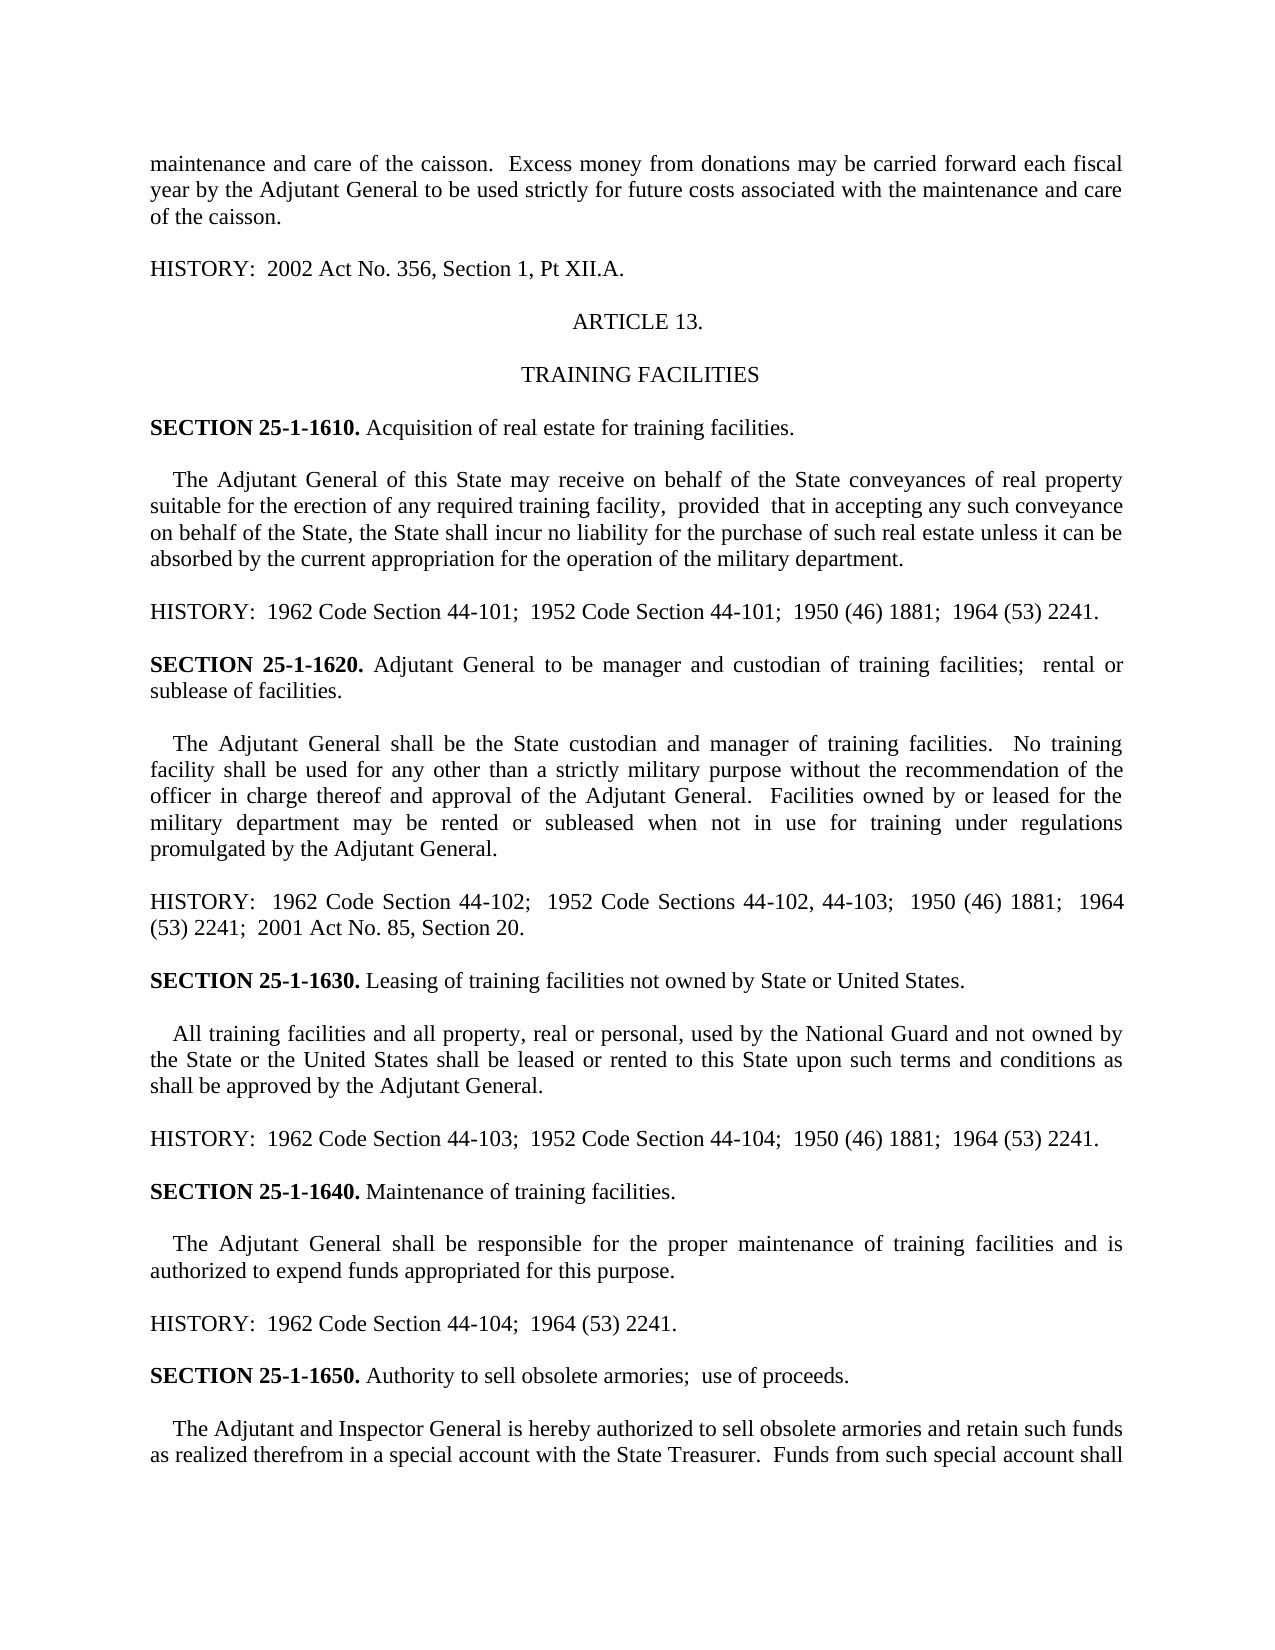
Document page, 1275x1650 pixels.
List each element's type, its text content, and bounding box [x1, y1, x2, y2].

text TRAINING FACILITIES [150, 361, 1125, 387]
text SECTION 25-1-1610. Acquisition of real estate for training facilities. [150, 413, 1125, 440]
text SECTION 25-1-1640. Maintenance of training facilities. [150, 1178, 1125, 1204]
text The Adjutant General shall be responsible for the proper maintenance of training facilities and is authorized to expend funds appropriated for this purpose. [150, 1231, 1125, 1283]
text SECTION 25-1-1620. Adjutant General to be manager and custodian of training facilities; rental or sublease of facilities. [150, 651, 1125, 703]
text HISTORY: 1962 Code Section 44-102; 1952 Code Sections 44-102, 44-103; 1950 (46) 1881; 1964 (53) 2241; 2001 Act No. 85, Section 20. [150, 888, 1125, 941]
text SECTION 25-1-1630. Leasing of training facilities not owned by State or United States. [150, 967, 1125, 993]
text The Adjutant General shall be the State custodian and manager of training facilities. No training facility shall be used for any other than a strictly military purpose without the recommendation of the officer in charge thereof and approval of the Adjutant General. Facilities owned by or leased for the military department may be rented or subleased when not in use for training under regulations promulgated by the Adjutant General. [150, 730, 1125, 862]
text The Adjutant General of this State may receive on behalf of the State conveyances of real property suitable for the erection of any required training facility, provided that in accepting any such conveyance on behalf of the State, the State shall incur no liability for the purchase of such real estate unless it can be absorbed by the current appropriation for the operation of the military department. [150, 466, 1125, 572]
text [150, 1415, 1125, 1468]
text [150, 150, 1125, 229]
text HISTORY: 1962 Code Section 44-104; 1964 (53) 2241. [150, 1309, 1125, 1336]
text HISTORY: 2002 Act No. 356, Section 1, Pt XII.A. [150, 255, 1125, 282]
text SECTION 25-1-1650. Authority to sell obsolete armories; use of proceeds. [150, 1362, 1125, 1389]
text All training facilities and all property, real or personal, used by the National Guard and not owned by the State or the United States shall be leased or rented to this State upon such terms and conditions as shall be approved by the Adjutant General. [150, 1020, 1125, 1099]
text HISTORY: 1962 Code Section 44-101; 1952 Code Section 44-101; 1950 (46) 1881; 1964 (53) 2241. [150, 598, 1125, 624]
text ARTICLE 13. [150, 308, 1125, 334]
text HISTORY: 1962 Code Section 44-103; 1952 Code Section 44-104; 1950 (46) 1881; 1964 (53) 2241. [150, 1125, 1125, 1151]
